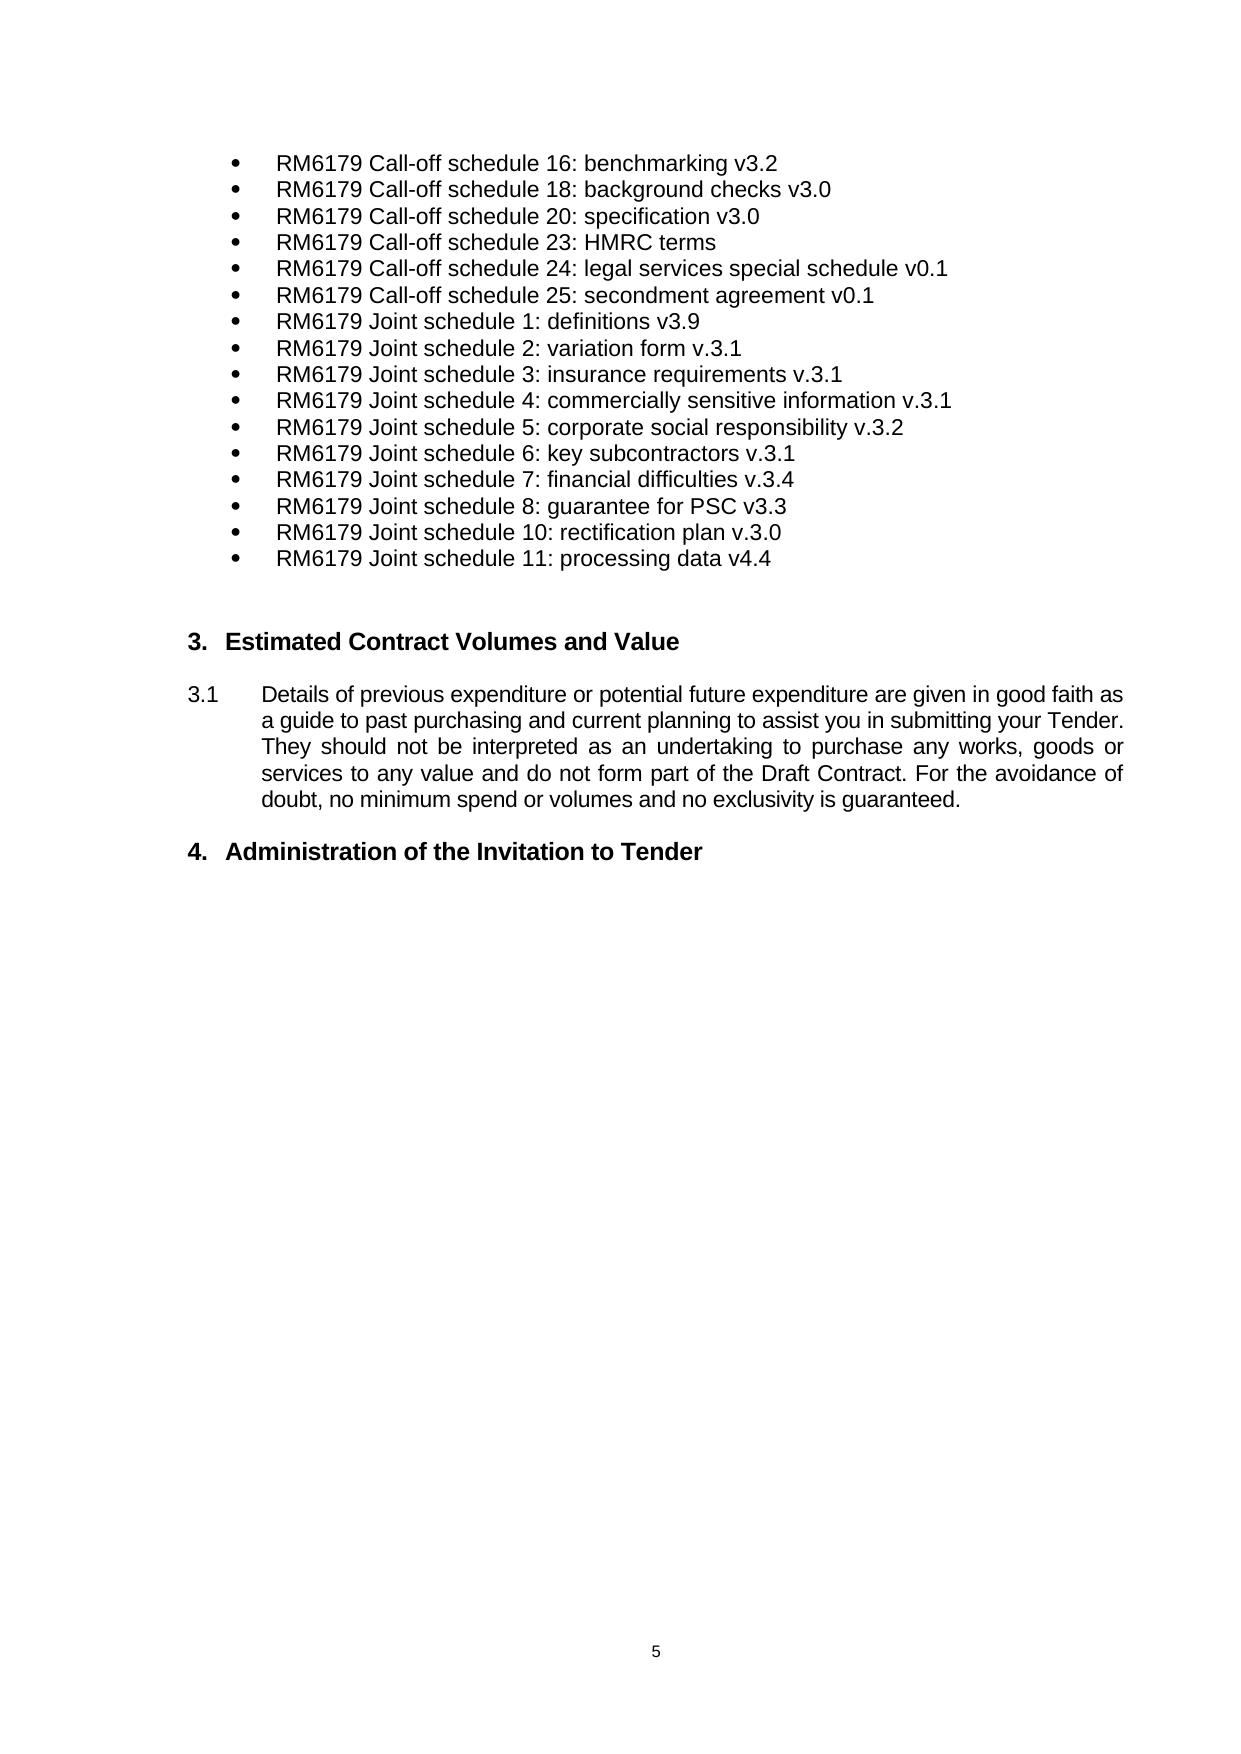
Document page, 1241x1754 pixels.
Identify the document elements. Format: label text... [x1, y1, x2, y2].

subtitle RM6179 Joint schedule 3: insurance requirements v.3.1 [232, 361, 1125, 387]
subtitle Estimated Contract Volumes and Value [187, 627, 1125, 656]
subtitle RM6179 Call-off schedule 25: secondment agreement v0.1 [232, 282, 1125, 308]
subtitle Details of previous expenditure or potential future expenditure are given in good faith as a guide to past purchasing and current planning to assist you in submitting your Tender. They should not be interpreted as an undertaking to purchase any works, goods or services to any value and do not form part of the Draft Contract. For the avoidance of doubt, no minimum spend or volumes and no exclusivity is guaranteed. [187, 681, 1125, 812]
subtitle RM6179 Joint schedule 5: corporate social responsibility v.3.2 [232, 413, 1125, 440]
subtitle RM6179 Call-off schedule 20: specification v3.0 [232, 203, 1125, 229]
subtitle RM6179 Joint schedule 10: rectification plan v.3.0 [232, 519, 1125, 545]
subtitle Administration of the Invitation to Tender [187, 837, 1125, 866]
subtitle RM6179 Call-off schedule 16: benchmarking v3.2 [232, 150, 1125, 176]
subtitle RM6179 Call-off schedule 24: legal services special schedule v0.1 [232, 255, 1125, 282]
subtitle RM6179 Joint schedule 2: variation form v.3.1 [232, 334, 1125, 361]
subtitle RM6179 Joint schedule 8: guarantee for PSC v3.3 [232, 493, 1125, 519]
subtitle RM6179 Joint schedule 6: key subcontractors v.3.1 [232, 440, 1125, 466]
subtitle RM6179 Joint schedule 1: definitions v3.9 [232, 308, 1125, 334]
subtitle RM6179 Call-off schedule 18: background checks v3.0 [232, 176, 1125, 203]
subtitle RM6179 Joint schedule 4: commercially sensitive information v.3.1 [232, 387, 1125, 413]
subtitle RM6179 Joint schedule 7: financial difficulties v.3.4 [232, 466, 1125, 493]
subtitle RM6179 Call-off schedule 23: HMRC terms [232, 229, 1125, 255]
subtitle RM6179 Joint schedule 11: processing data v4.4 [232, 545, 1125, 572]
